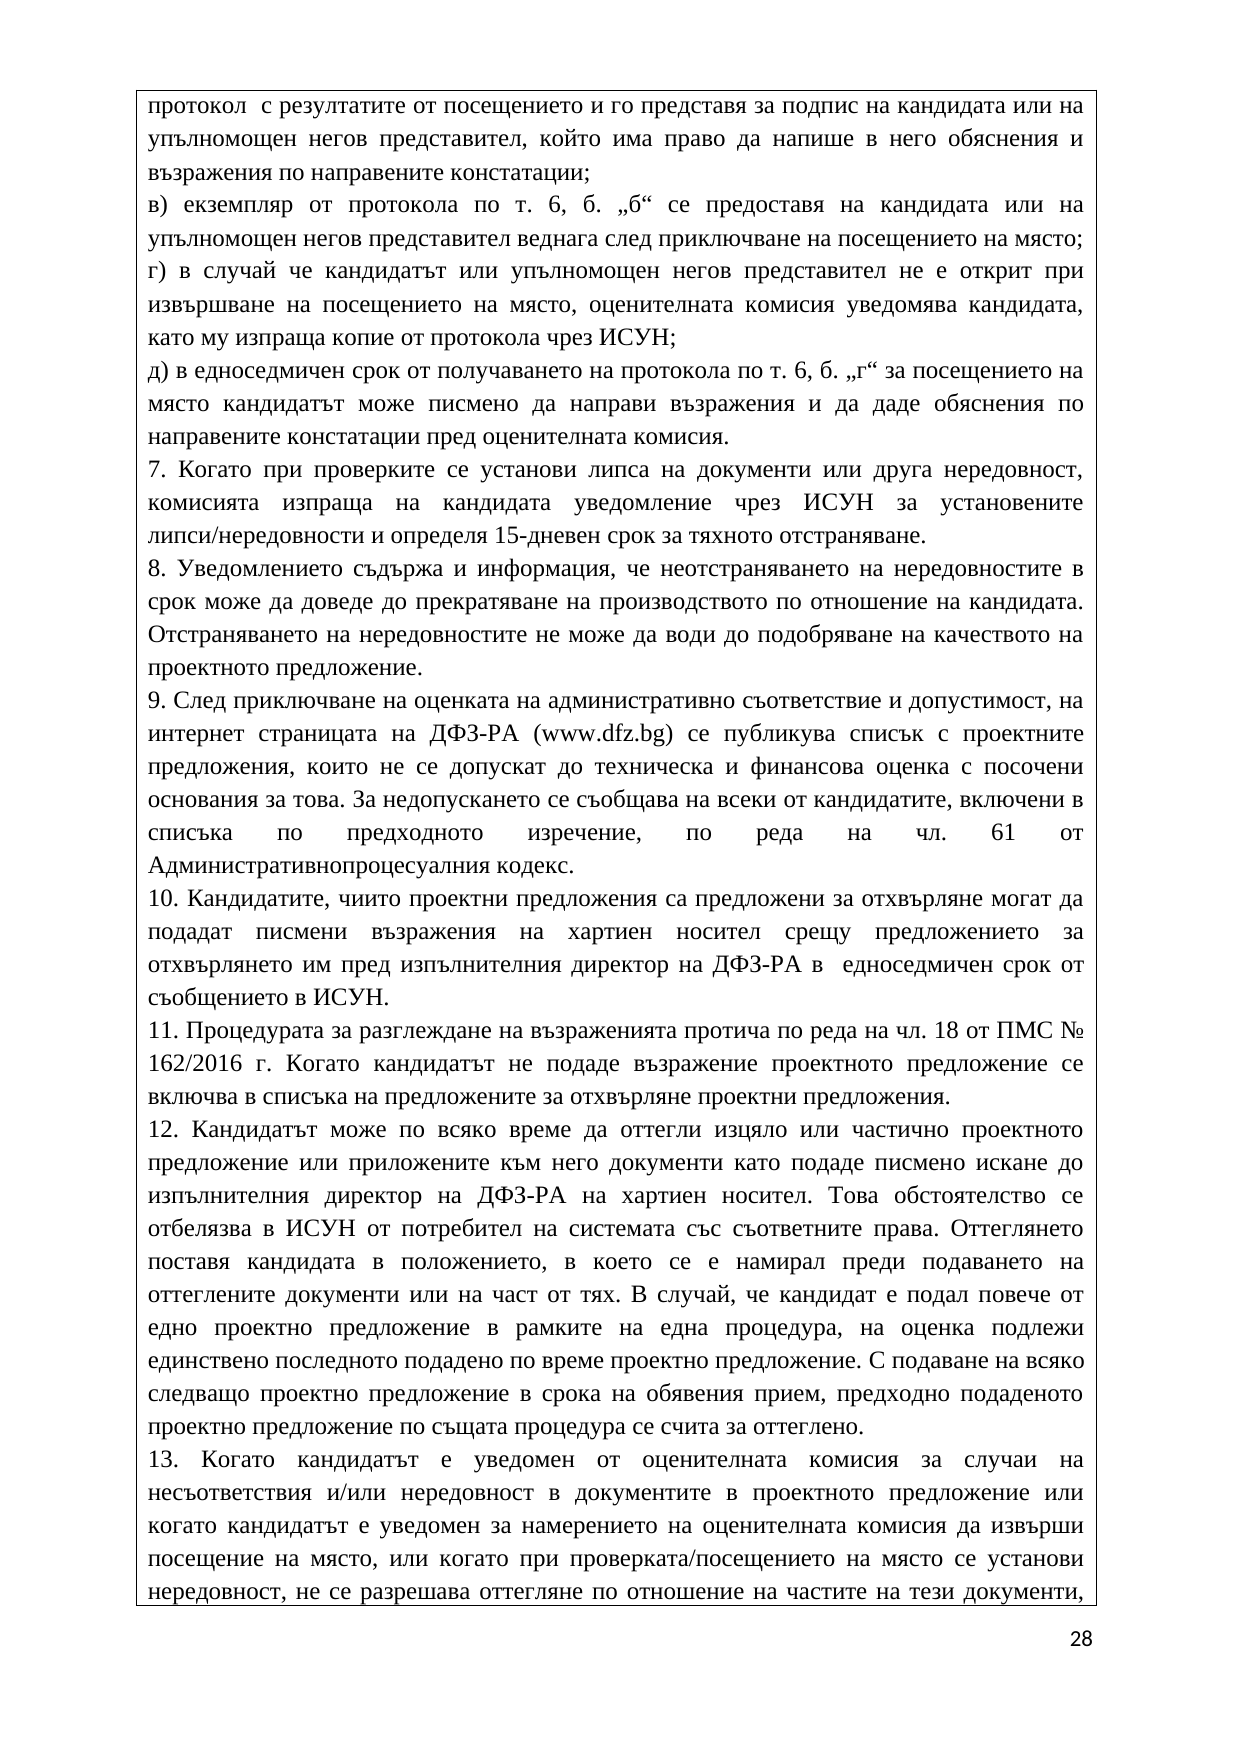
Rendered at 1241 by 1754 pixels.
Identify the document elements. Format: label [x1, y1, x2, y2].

table_header [137, 91, 1096, 1605]
